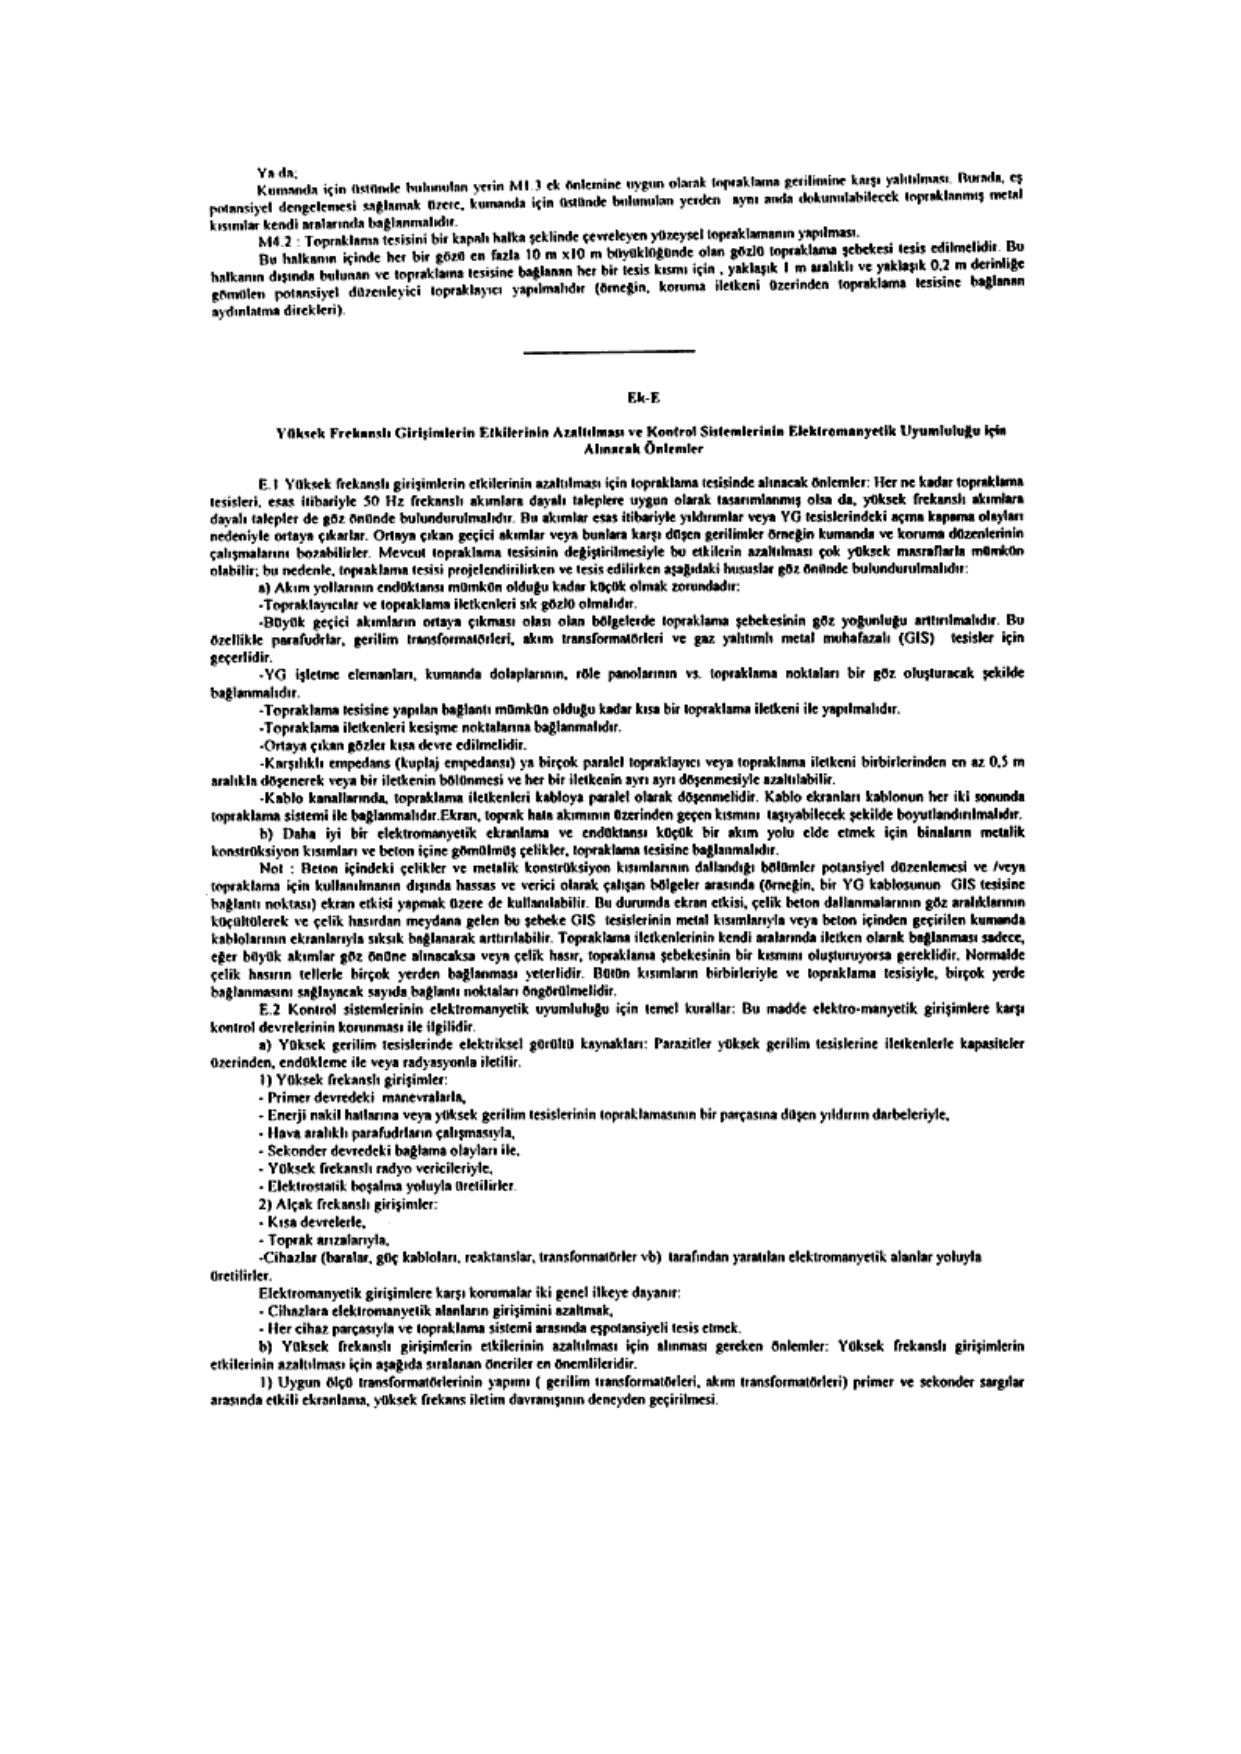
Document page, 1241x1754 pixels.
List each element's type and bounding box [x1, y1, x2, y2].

picture [189, 147, 1051, 1416]
